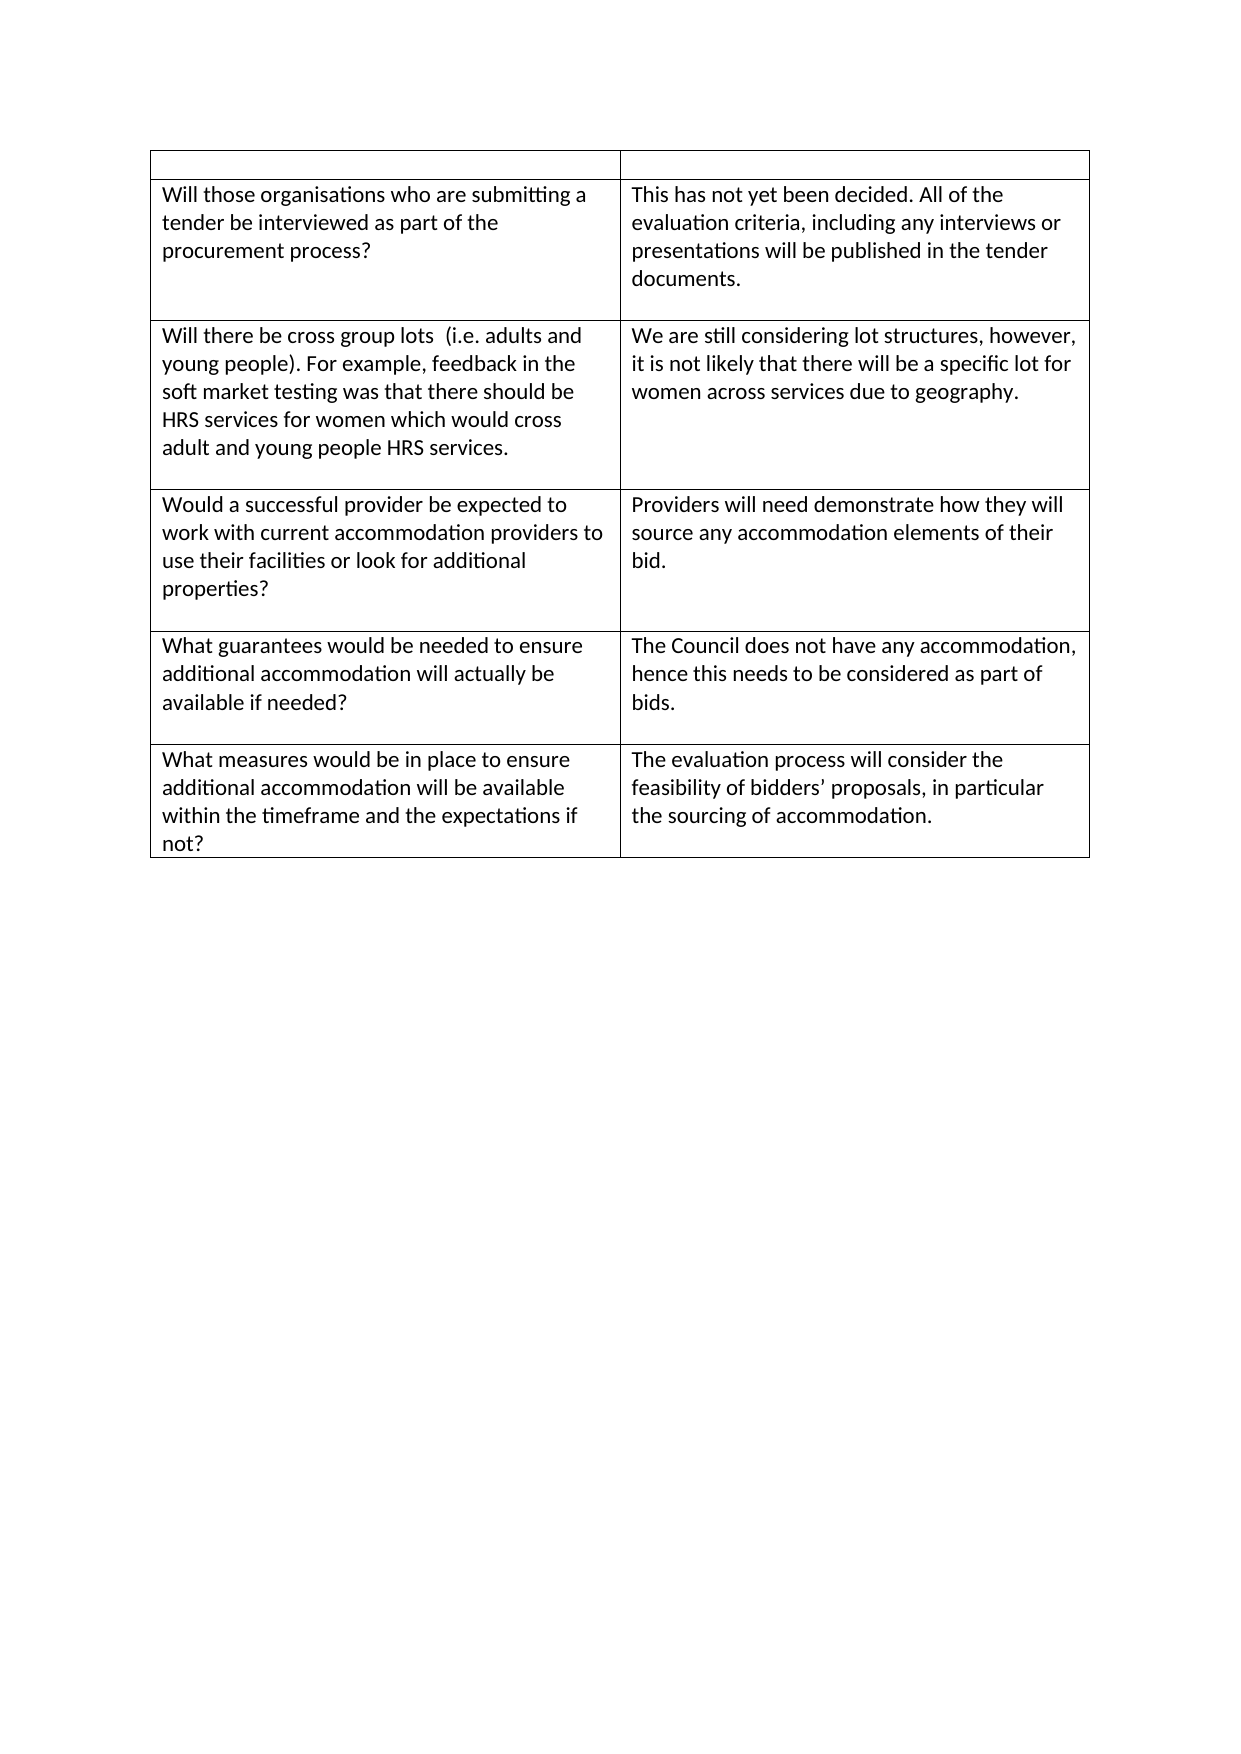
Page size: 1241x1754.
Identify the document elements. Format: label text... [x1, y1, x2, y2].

table_cell The Council does not have any accommodation, hence this needs to be considered as part of bids. [621, 632, 1089, 744]
table_cell The evaluation process will consider the feasibility of bidders’ proposals, in particular the sourcing of accommodation. [621, 745, 1089, 857]
table_cell Will there be cross group lots (i.e. adults and young people). For example, feedback in the soft market testing was that there should be HRS services for women which would cross adult and young people HRS services. [151, 321, 620, 489]
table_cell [151, 151, 620, 179]
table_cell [621, 151, 1089, 179]
table_cell What guarantees would be needed to ensure additional accommodation will actually be available if needed? [151, 632, 620, 744]
table_cell Will those organisations who are submitting a tender be interviewed as part of the procurement process? [151, 180, 620, 320]
table_cell We are still considering lot structures, however, it is not likely that there will be a specific lot for women across services due to geography. [621, 321, 1089, 489]
table_cell This has not yet been decided. All of the evaluation criteria, including any interviews or presentations will be published in the tender documents. [621, 180, 1089, 320]
table_cell Providers will need demonstrate how they will source any accommodation elements of their bid. [621, 490, 1089, 631]
table_cell Would a successful provider be expected to work with current accommodation providers to use their facilities or look for additional properties? [151, 490, 620, 631]
table_cell What measures would be in place to ensure additional accommodation will be available within the timeframe and the expectations if not? [151, 745, 620, 857]
